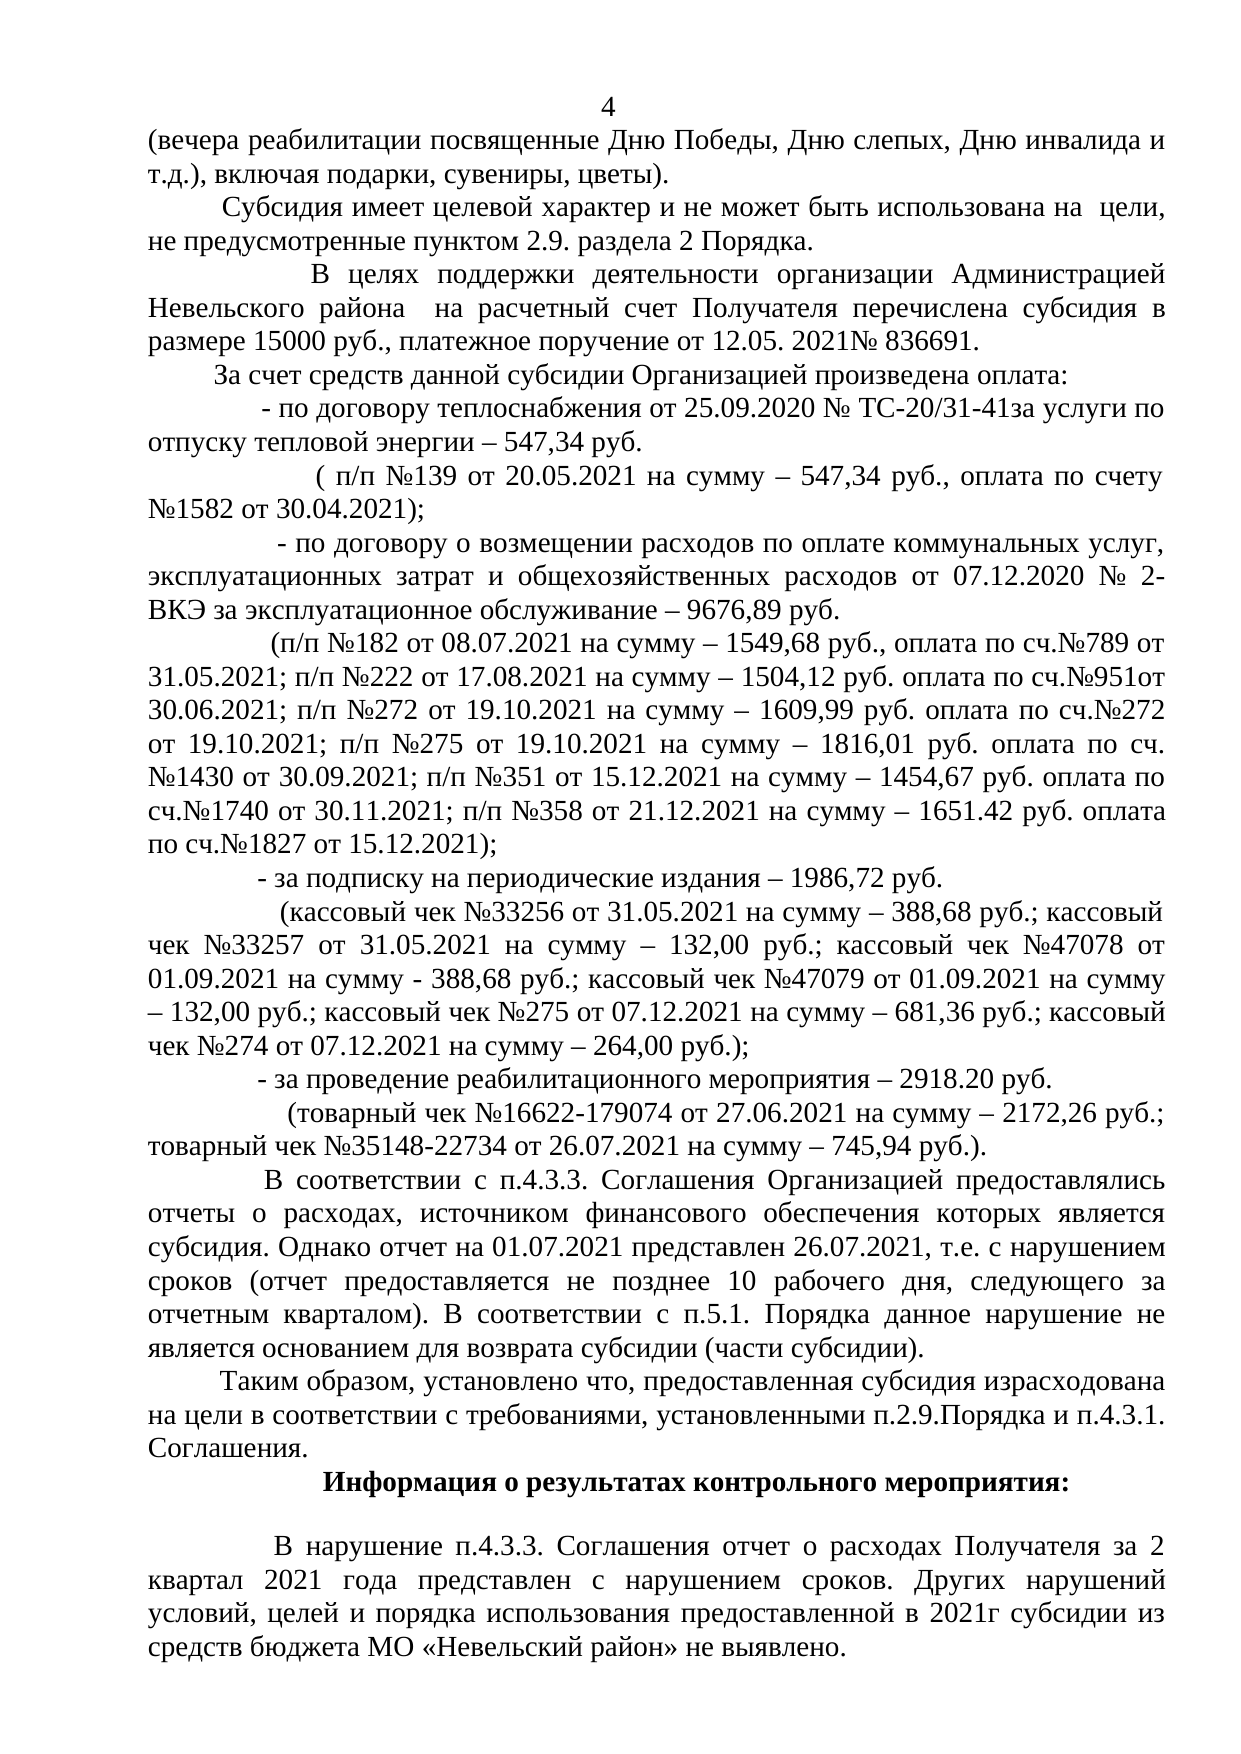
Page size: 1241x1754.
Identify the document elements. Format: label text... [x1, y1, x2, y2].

text (п/п №182 от 08.07.2021 на сумму – 1549,68 руб., оплата по сч.№789 от 31.05.2021; п/п №222 от 17.08.2021 на сумму – 1504,12 руб. оплата по сч.№951от 30.06.2021; п/п №272 от 19.10.2021 на сумму – 1609,99 руб. оплата по сч.№272 от 19.10.2021; п/п №275 от 19.10.2021 на сумму – 1816,01 руб. оплата по сч.№1430 от 30.09.2021; п/п №351 от 15.12.2021 на сумму – 1454,67 руб. оплата по сч.№1740 от 30.11.2021; п/п №358 от 21.12.2021 на сумму – 1651.42 руб. оплата по сч.№1827 от 15.12.2021); [148, 625, 1167, 860]
text - за проведение реабилитационного мероприятия – 2918.20 руб. [148, 1061, 1167, 1095]
text Информация о результатах контрольного мероприятия: [148, 1464, 1167, 1497]
text За счет средств данной субсидии Организацией произведена оплата: [148, 357, 1167, 391]
text - по договору о возмещении расходов по оплате коммунальных услуг, эксплуатационных затрат и общехозяйственных расходов от 07.12.2020 № 2-ВКЭ за эксплуатационное обслуживание – 9676,89 руб. [148, 525, 1167, 625]
text (кассовый чек №33256 от 31.05.2021 на сумму – 388,68 руб.; кассовый чек №33257 от 31.05.2021 на сумму – 132,00 руб.; кассовый чек №47078 от 01.09.2021 на сумму - 388,68 руб.; кассовый чек №47079 от 01.09.2021 на сумму – 132,00 руб.; кассовый чек №275 от 07.12.2021 на сумму – 681,36 руб.; кассовый чек №274 от 07.12.2021 на сумму – 264,00 руб.); [148, 894, 1167, 1061]
text - за подписку на периодические издания – 1986,72 руб. [148, 860, 1167, 894]
text - по договору теплоснабжения от 25.09.2020 № ТС-20/31-41за услуги по отпуску тепловой энергии – 547,34 руб. [148, 391, 1167, 458]
text Таким образом, установлено что, предоставленная субсидия израсходована на цели в соответствии с требованиями, установленными п.2.9.Порядка и п.4.3.1. Соглашения. [148, 1363, 1167, 1464]
text (вечера реабилитации посвященные Дню Победы, Дню слепых, Дню инвалида и т.д.), включая подарки, сувениры, цветы). [148, 122, 1167, 189]
text ( п/п №139 от 20.05.2021 на сумму – 547,34 руб., оплата по счету №1582 от 30.04.2021); [148, 458, 1167, 525]
text 4 [148, 89, 1167, 122]
text Субсидия имеет целевой характер и не может быть использована на цели, не предусмотренные пунктом 2.9. раздела 2 Порядка. [148, 189, 1167, 256]
text В нарушение п.4.3.3. Соглашения отчет о расходах Получателя за 2 квартал 2021 года представлен с нарушением сроков. Других нарушений условий, целей и порядка использования предоставленной в 2021г субсидии из средств бюджета МО «Невельский район» не выявлено. [148, 1528, 1167, 1663]
text (товарный чек №16622-179074 от 27.06.2021 на сумму – 2172,26 руб.; товарный чек №35148-22734 от 26.07.2021 на сумму – 745,94 руб.). [148, 1095, 1167, 1162]
text В целях поддержки деятельности организации Администрацией Невельского района на расчетный счет Получателя перечислена субсидия в размере 15000 руб., платежное поручение от 12.05. 2021№ 836691. [148, 256, 1167, 357]
text В соответствии с п.4.3.3. Соглашения Организацией предоставлялись отчеты о расходах, источником финансового обеспечения которых является субсидия. Однако отчет на 01.07.2021 представлен 26.07.2021, т.е. с нарушением сроков (отчет предоставляется не позднее 10 рабочего дня, следующего за отчетным кварталом). В соответствии с п.5.1. Порядка данное нарушение не является основанием для возврата субсидии (части субсидии). [148, 1162, 1167, 1363]
